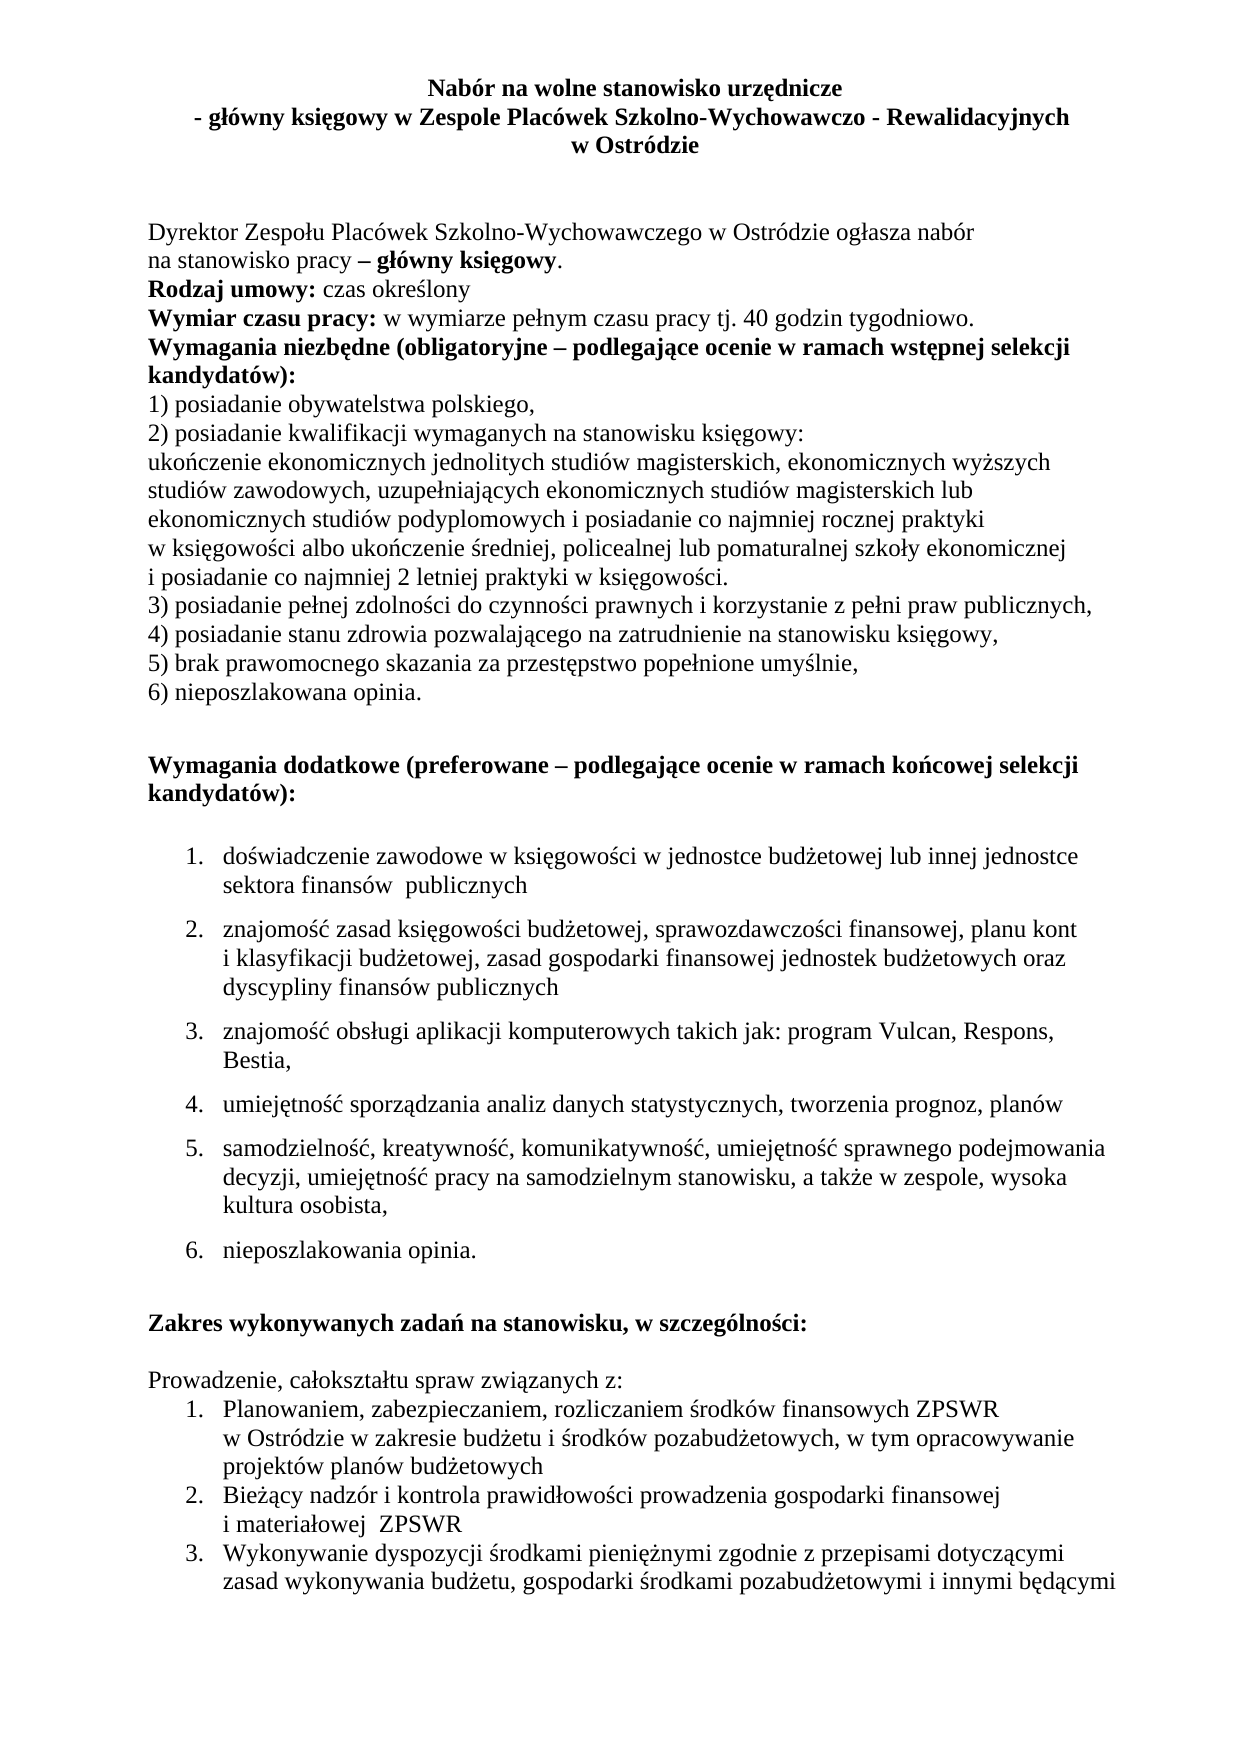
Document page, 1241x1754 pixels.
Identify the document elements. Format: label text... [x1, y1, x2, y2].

list doświadczenie zawodowe w księgowości w jednostce budżetowej lub innej jednostce sektora finansów publicznych [185, 841, 1122, 899]
list znajomość zasad księgowości budżetowej, sprawozdawczości finansowej, planu kont i klasyfikacji budżetowej, zasad gospodarki finansowej jednostek budżetowych oraz dyscypliny finansów publicznych [185, 914, 1122, 1001]
text Zakres wykonywanych zadań na stanowisku, w szczególności: [148, 1308, 1122, 1336]
list samodzielność, kreatywność, komunikatywność, umiejętność sprawnego podejmowania decyzji, umiejętność pracy na samodzielnym stanowisku, a także w zespole, wysoka kultura osobista, [185, 1133, 1122, 1219]
text Rodzaj umowy: czas określony [148, 274, 1122, 303]
text Dyrektor Zespołu Placówek Szkolno-Wychowawczego w Ostródzie ogłasza nabór na stanowisko pracy – główny księgowy. [148, 217, 1122, 274]
text Wymiar czasu pracy: w wymiarze pełnym czasu pracy tj. 40 godzin tygodniowo. [148, 303, 1122, 332]
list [185, 1538, 1122, 1595]
text 1) posiadanie obywatelstwa polskiego, 2) posiadanie kwalifikacji wymaganych na stanowisku księgowy: ukończenie ekonomicznych jednolitych studiów magisterskich, ekonomicznych wyższych studiów zawodowych, uzupełniających ekonomicznych studiów magisterskich lub ekonomicznych studiów podyplomowych i posiadanie co najmniej rocznej praktyki w księgowości albo ukończenie średniej, policealnej lub pomaturalnej szkoły ekonomicznej i posiadanie co najmniej 2 letniej praktyki w księgowości. 3) posiadanie pełnej zdolności do czynności prawnych i korzystanie z pełni praw publicznych, 4) posiadanie stanu zdrowia pozwalającego na zatrudnienie na stanowisku księgowy, 5) brak prawomocnego skazania za przestępstwo popełnione umyślnie, 6) nieposzlakowana opinia. [148, 389, 1122, 706]
list Bieżący nadzór i kontrola prawidłowości prowadzenia gospodarki finansowej i materiałowej ZPSWR [185, 1480, 1122, 1538]
list nieposzlakowania opinia. [185, 1235, 1122, 1263]
text Prowadzenie, całokształtu spraw związanych z: [148, 1365, 1122, 1394]
list Planowaniem, zabezpieczaniem, rozliczaniem środków finansowych ZPSWR w Ostródzie w zakresie budżetu i środków pozabudżetowych, w tym opracowywanie projektów planów budżetowych [185, 1394, 1122, 1480]
text Wymagania dodatkowe (preferowane – podlegające ocenie w ramach końcowej selekcji kandydatów): [148, 750, 1122, 841]
text - główny księgowy w Zespole Placówek Szkolno-Wychowawczo - Rewalidacyjnych w Ostródzie [148, 102, 1122, 159]
list umiejętność sporządzania analiz danych statystycznych, tworzenia prognoz, planów [185, 1089, 1122, 1118]
text Nabór na wolne stanowisko urzędnicze [148, 73, 1122, 102]
list znajomość obsługi aplikacji komputerowych takich jak: program Vulcan, Respons, Bestia, [185, 1016, 1122, 1073]
text Wymagania niezbędne (obligatoryjne – podlegające ocenie w ramach wstępnej selekcji kandydatów): [148, 332, 1122, 389]
